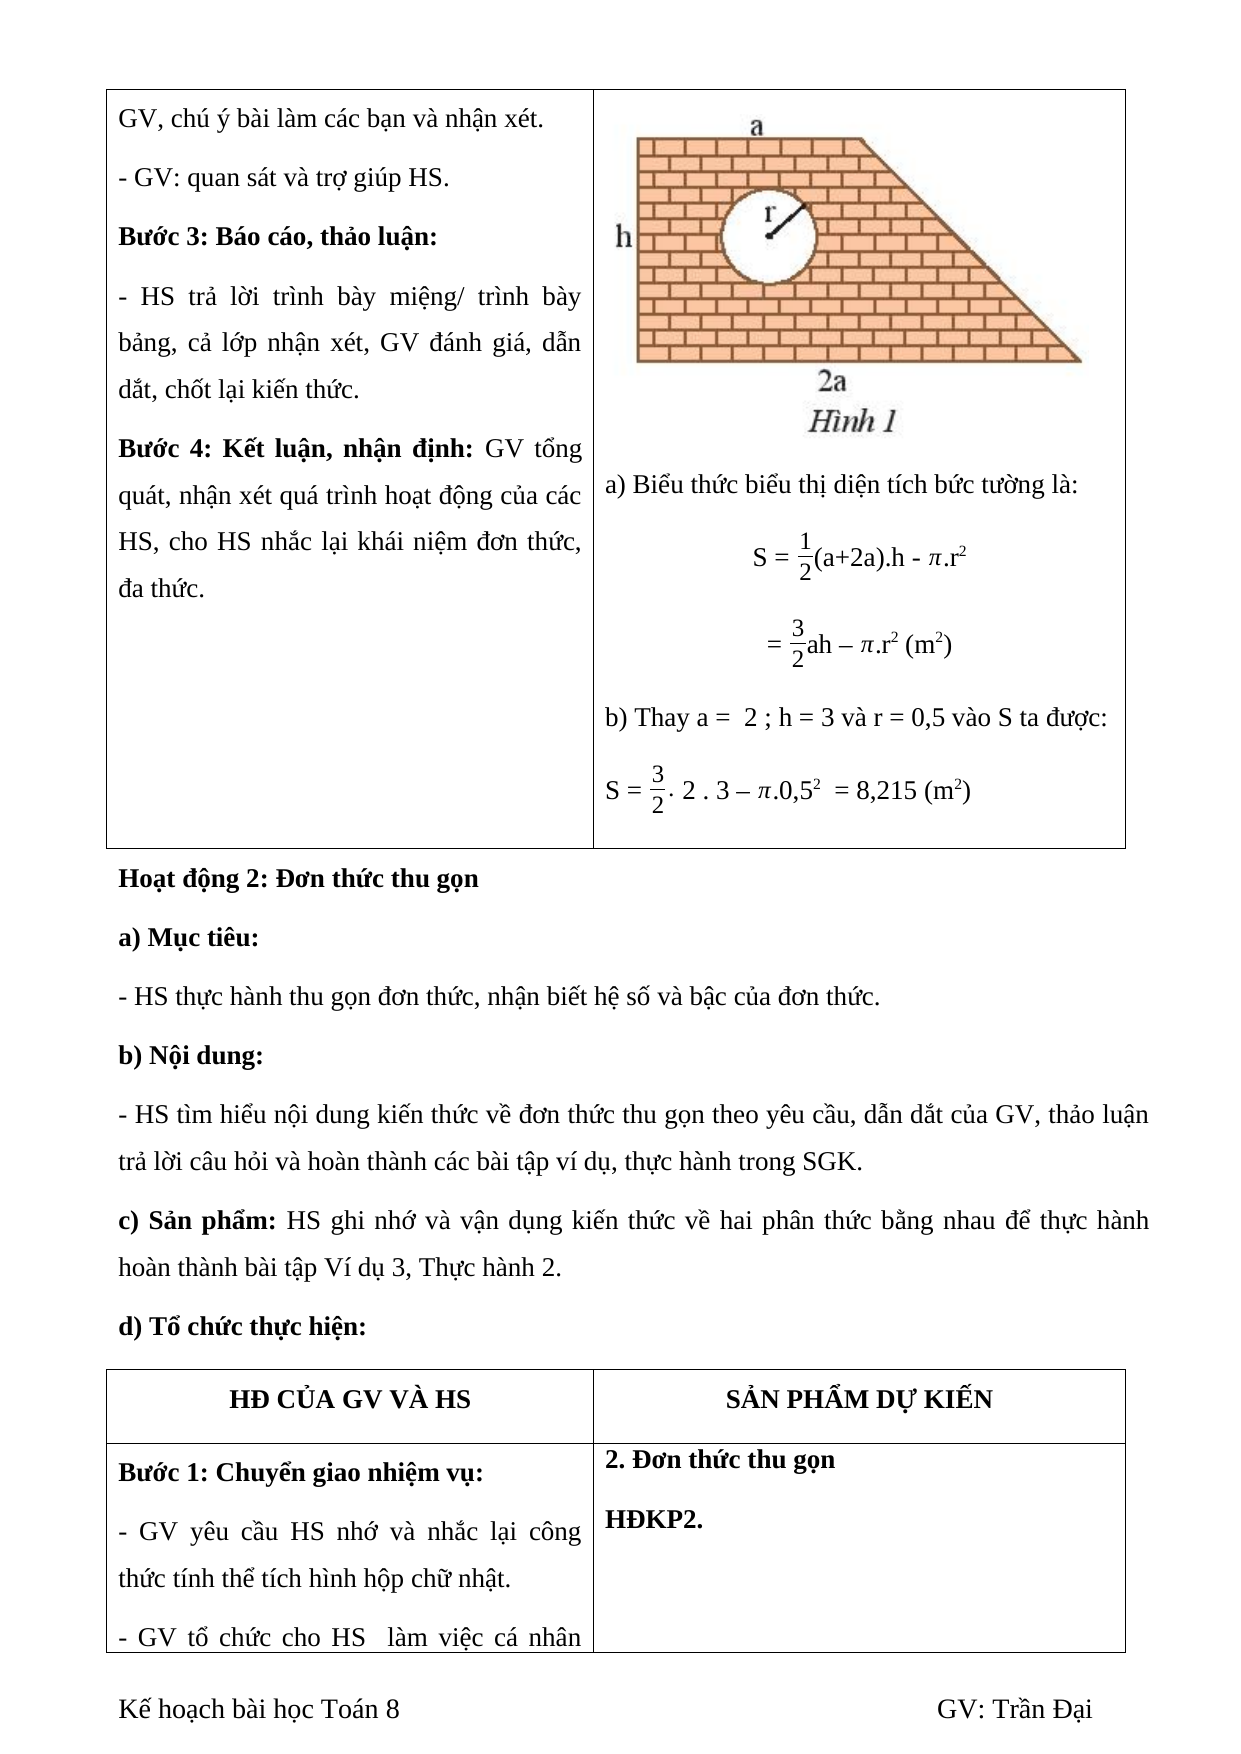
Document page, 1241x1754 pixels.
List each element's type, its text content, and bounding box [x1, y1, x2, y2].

picture [604, 114, 1090, 440]
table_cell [594, 90, 1125, 848]
table_header HĐ CỦA GV VÀ HS [107, 1370, 593, 1443]
text Hoạt động 2: Đơn thức thu gọn [118, 862, 1152, 893]
text d) Tổ chức thực hiện: [118, 1310, 1152, 1341]
text - HS thực hành thu gọn đơn thức, nhận biết hệ số và bậc của đơn thức. [118, 980, 1152, 1011]
text c) Sản phẩm: HS ghi nhớ và vận dụng kiến thức về hai phân thức bằng nhau để thực hành hoàn thành bài tập Ví dụ 3, Thực hành 2. [118, 1204, 1152, 1282]
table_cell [107, 1444, 593, 1652]
text b) Nội dung: [118, 1039, 1152, 1070]
table_header SẢN PHẨM DỰ KIẾN [594, 1370, 1125, 1443]
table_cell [594, 1444, 1125, 1652]
text - HS tìm hiểu nội dung kiến thức về đơn thức thu gọn theo yêu cầu, dẫn dắt của GV, thảo luận trả lời câu hỏi và hoàn thành các bài tập ví dụ, thực hành trong SGK. [118, 1098, 1152, 1176]
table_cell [107, 90, 593, 848]
text a) Mục tiêu: [118, 921, 1152, 952]
